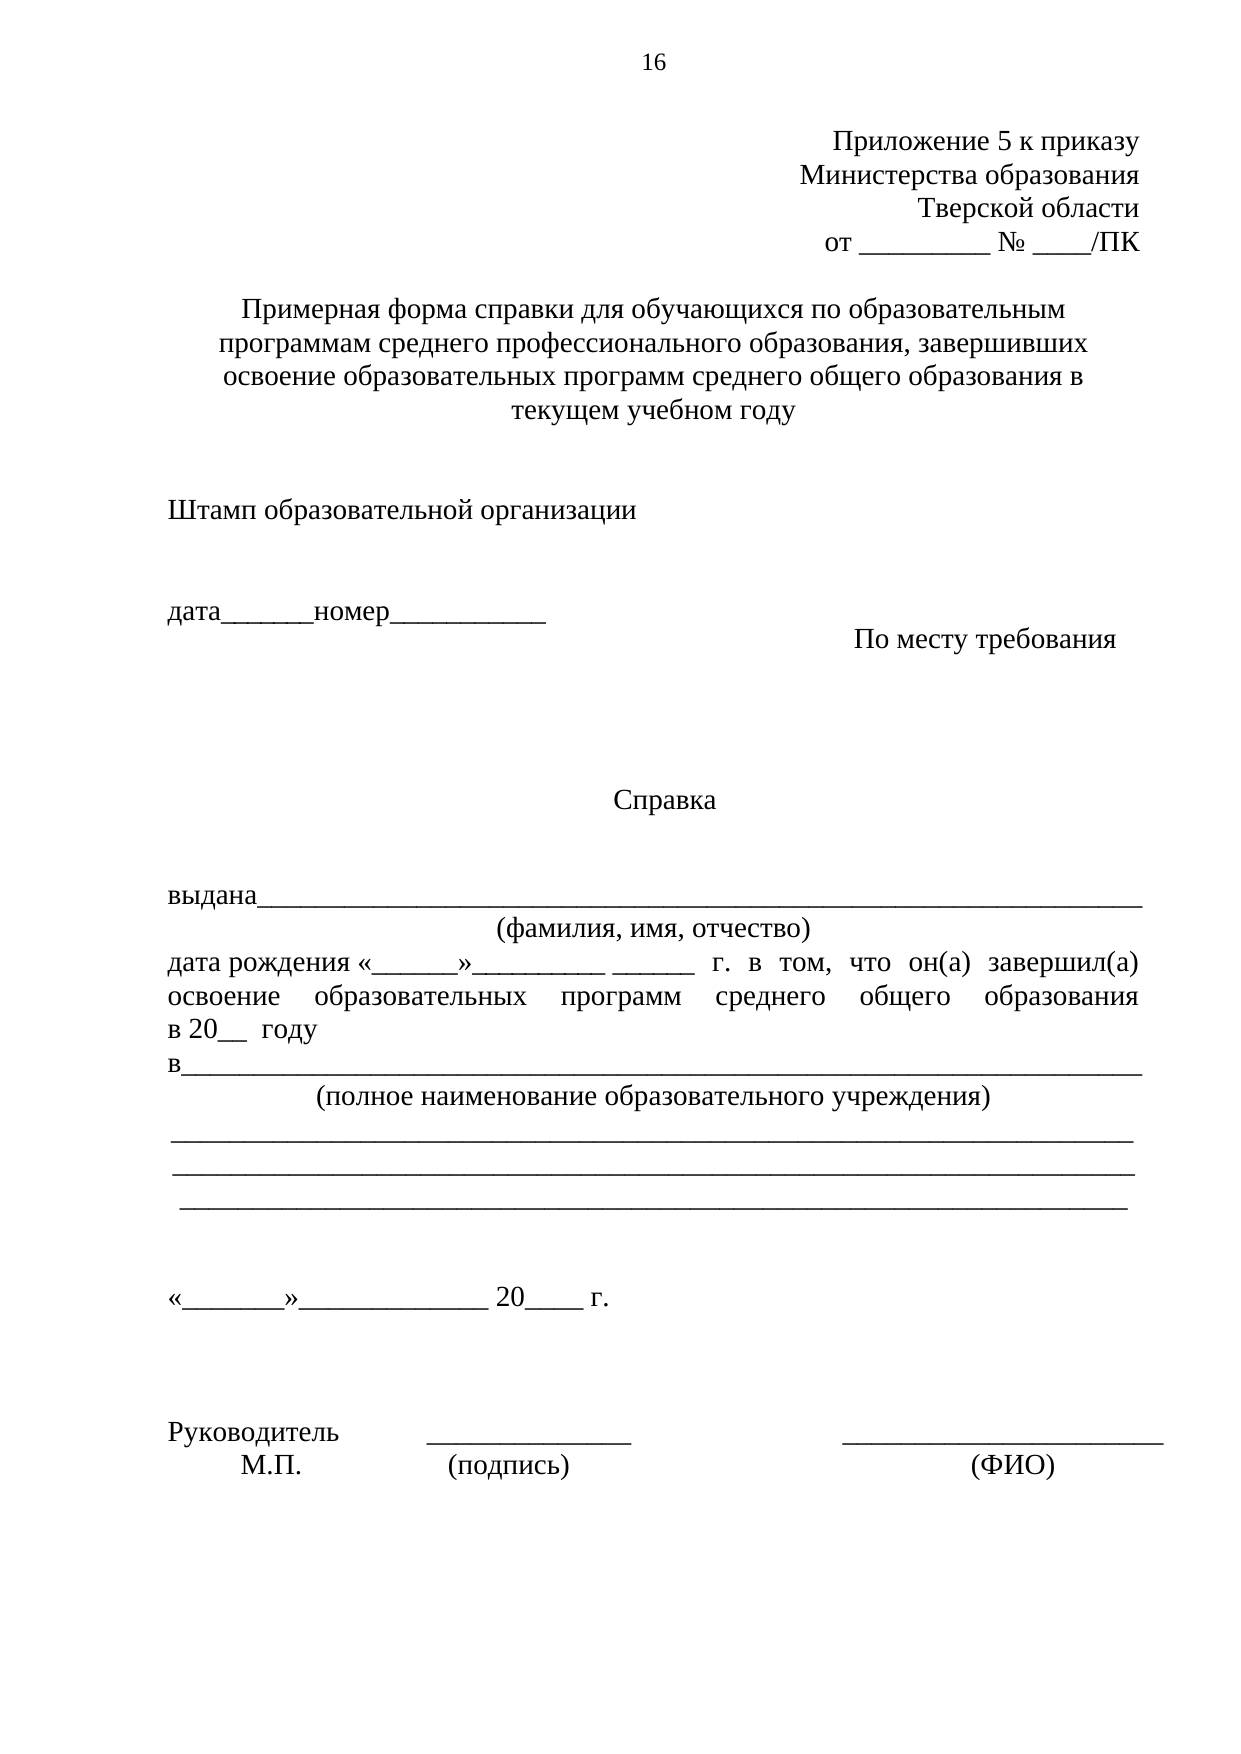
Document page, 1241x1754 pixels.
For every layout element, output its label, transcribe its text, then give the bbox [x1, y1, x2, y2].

text Штамп образовательной организации [167, 492, 1139, 526]
text «_______»_____________ 20____ г. [167, 1279, 1139, 1313]
text в [167, 1045, 1139, 1078]
text (полное наименование образовательного учреждения) [167, 1078, 1139, 1112]
text По месту требования [167, 627, 1116, 654]
text выдана [167, 877, 1139, 911]
text М.П. (подпись) (ФИО) [167, 1447, 1139, 1481]
text Справка [190, 785, 1139, 816]
text Примерная форма справки для обучающихся по образовательным программам среднего профессионального образования, завершивших освоение образовательных программ среднего общего образования в текущем учебном году [167, 291, 1139, 425]
text (фамилия, имя, отчество) [167, 911, 1139, 944]
text Министерства образования [167, 157, 1139, 191]
list от _________ № ____/ПК [167, 224, 1139, 258]
text дата номер [167, 593, 1139, 627]
text Тверской области [167, 191, 1139, 224]
text Приложение 5 к приказу [167, 123, 1139, 157]
text дата рождения « » г. в том, что он(а) завершил(а) освоение образовательных программ среднего общего образования в 20__ году [167, 944, 1139, 1045]
text Руководитель ______________ ______________________ [167, 1414, 1169, 1447]
text _____________________________________________________________________________________________________________________________________________________________________________________________________ [167, 1112, 1139, 1212]
